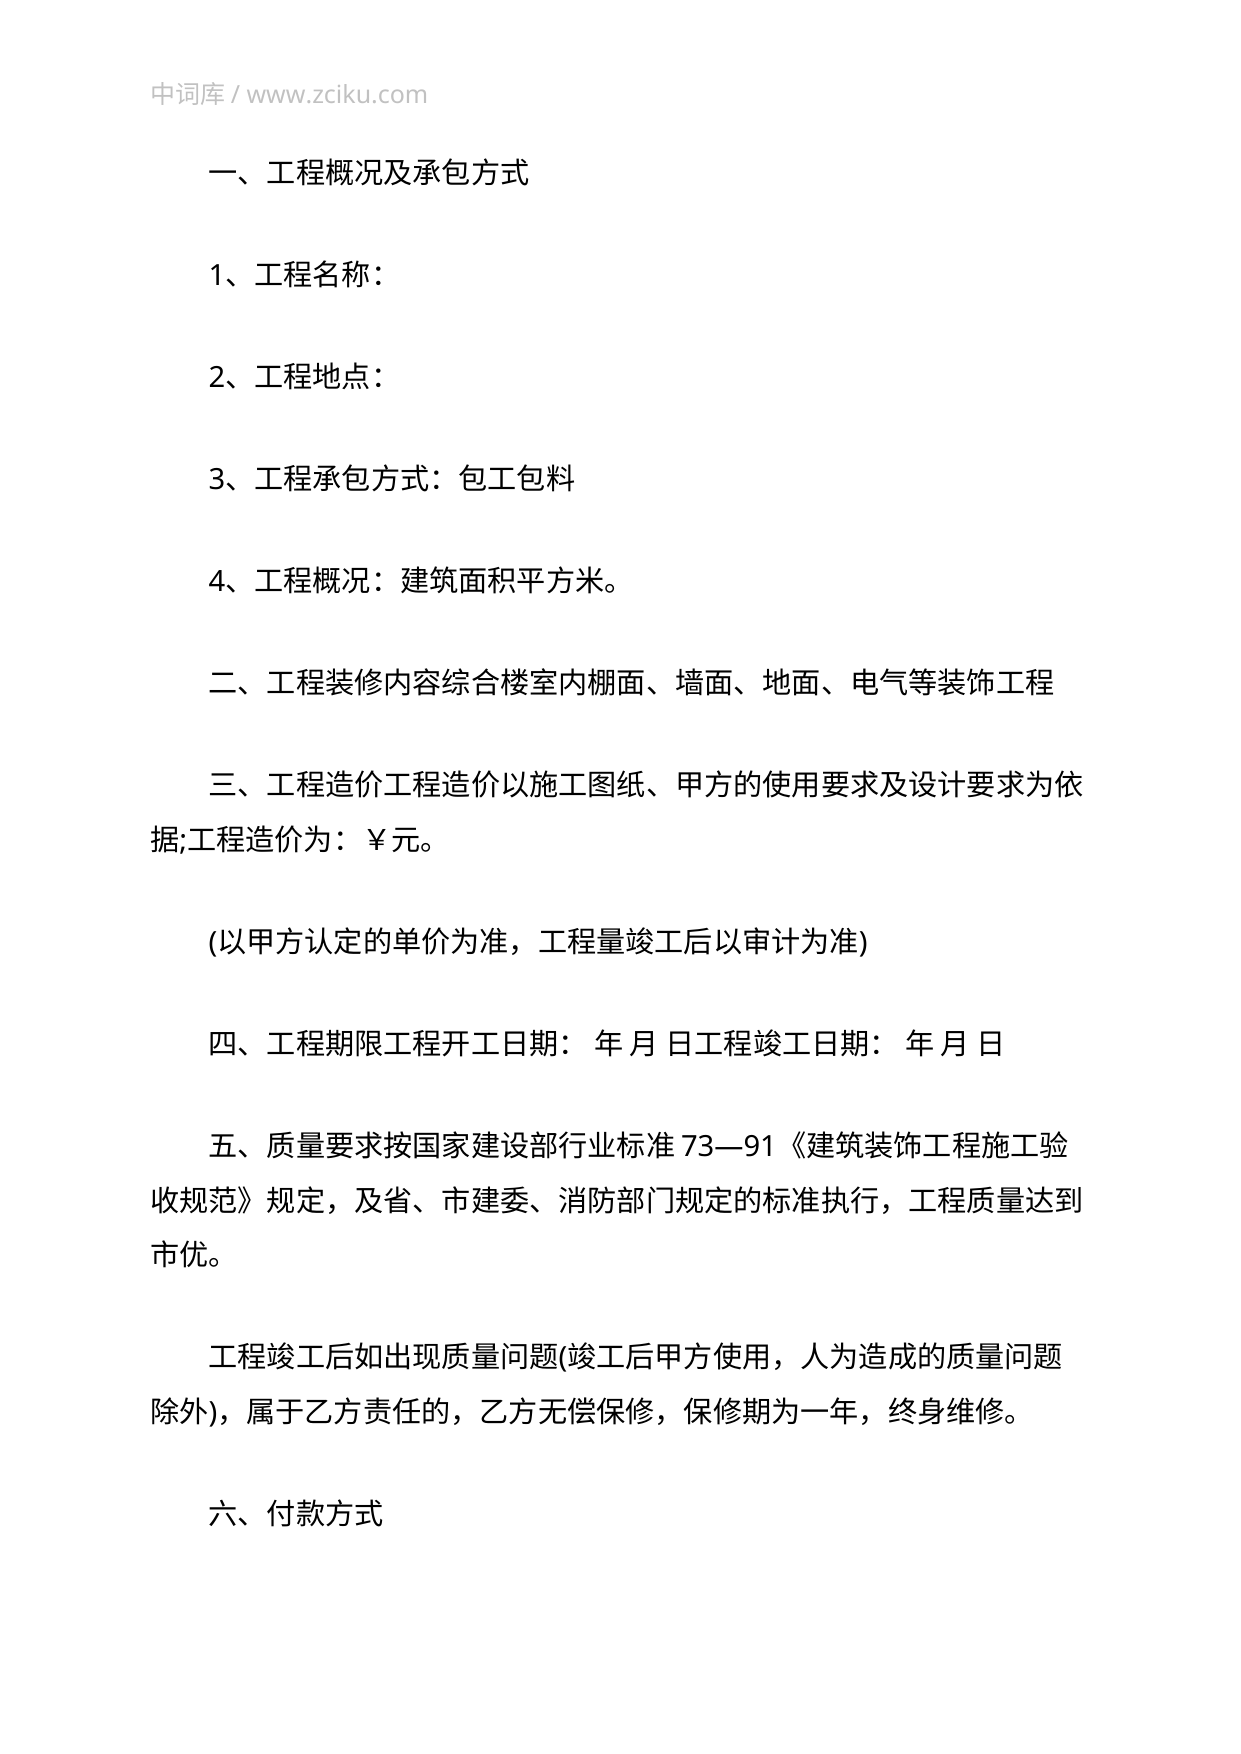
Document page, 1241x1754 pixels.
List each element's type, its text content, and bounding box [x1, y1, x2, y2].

text 六、付款方式 [150, 1491, 1090, 1533]
text 二、工程装修内容综合楼室内棚面、墙面、地面、电气等装饰工程 [150, 660, 1090, 702]
text 2、工程地点： [150, 354, 1090, 396]
text 四、工程期限工程开工日期： 年 月 日工程竣工日期： 年 月 日 [150, 1020, 1090, 1063]
text 一、工程概况及承包方式 [150, 150, 1090, 192]
text 五、质量要求按国家建设部行业标准73—91《建筑装饰工程施工验收规范》规定，及省、市建委、消防部门规定的标准执行，工程质量达到市优。 [150, 1122, 1090, 1274]
text 1、工程名称： [150, 252, 1090, 294]
text 4、工程概况：建筑面积平方米。 [150, 558, 1090, 600]
text 3、工程承包方式：包工包料 [150, 456, 1090, 498]
text (以甲方认定的单价为准，工程量竣工后以审计为准) [150, 918, 1090, 961]
text 三、工程造价工程造价以施工图纸、甲方的使用要求及设计要求为依据;工程造价为：￥元。 [150, 761, 1090, 859]
text 工程竣工后如出现质量问题(竣工后甲方使用，人为造成的质量问题除外)，属于乙方责任的，乙方无偿保修，保修期为一年，终身维修。 [150, 1334, 1090, 1431]
